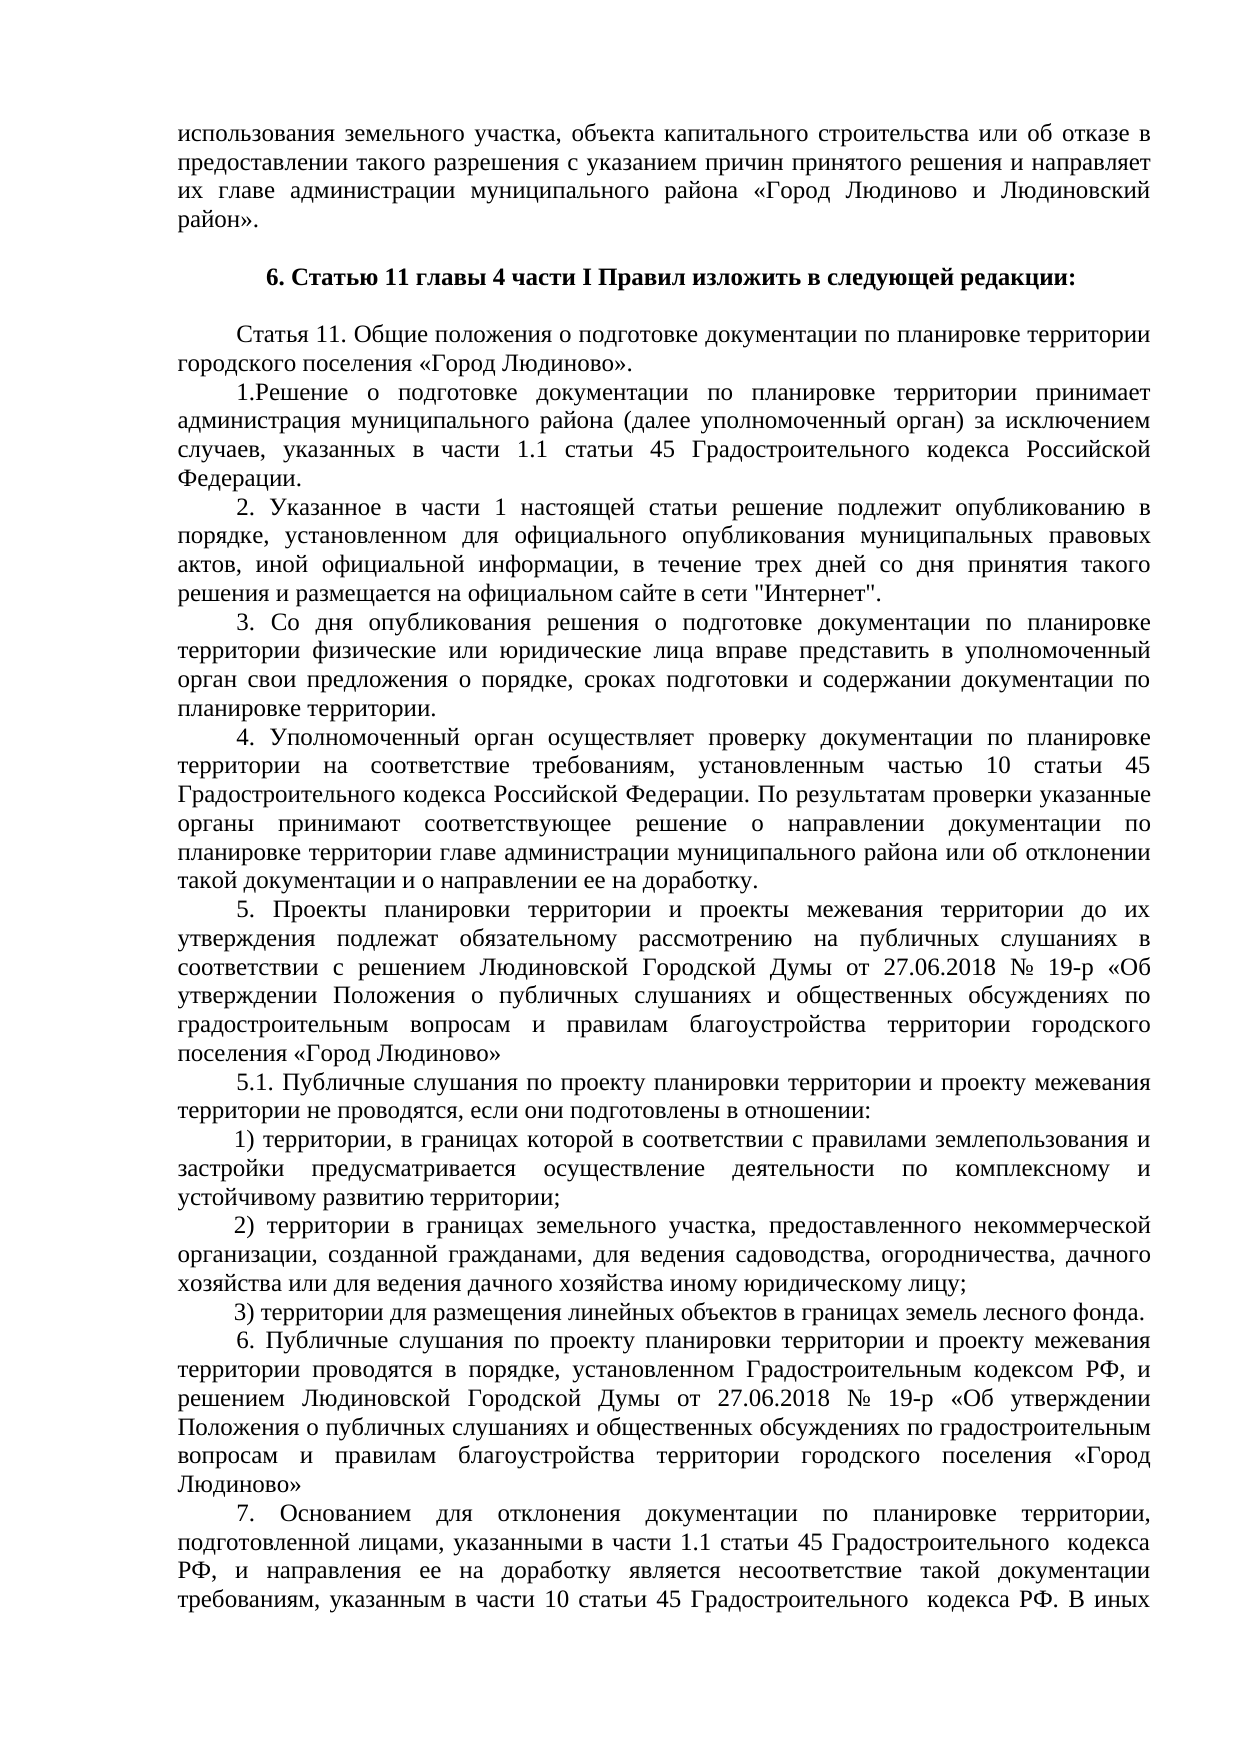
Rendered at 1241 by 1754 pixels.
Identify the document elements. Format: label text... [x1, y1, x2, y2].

text 5. Проекты планировки территории и проекты межевания территории до их утверждения подлежат обязательному рассмотрению на публичных слушаниях в соответствии с решением Людиновской Городской Думы от 27.06.2018 № 19-р «Об утверждении Положения о публичных слушаниях и общественных обсуждениях по градостроительным вопросам и правилам благоустройства территории городского поселения «Город Людиново» [177, 894, 1152, 1067]
text 4. Уполномоченный орган осуществляет проверку документации по планировке территории на соответствие требованиям, установленным частью 10 статьи 45 Градостроительного кодекса Российской Федерации. По результатам проверки указанные органы принимают соответствующее решение о направлении документации по планировке территории главе администрации муниципального района или об отклонении такой документации и о направлении ее на доработку. [177, 722, 1152, 894]
text 1.Решение о подготовке документации по планировке территории принимает администрация муниципального района (далее уполномоченный орган) за исключением случаев, указанных в части 1.1 статьи 45 Градостроительного кодекса Российской Федерации. [177, 377, 1152, 492]
text 2. Указанное в части 1 настоящей статьи решение подлежит опубликованию в порядке, установленном для официального опубликования муниципальных правовых актов, иной официальной информации, в течение трех дней со дня принятия такого решения и размещается на официальном сайте в сети "Интернет". [177, 492, 1152, 607]
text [177, 118, 1152, 233]
text 3) территории для размещения линейных объектов в границах земель лесного фонда. [177, 1297, 1152, 1326]
text 2) территории в границах земельного участка, предоставленного некоммерческой организации, созданной гражданами, для ведения садоводства, огородничества, дачного хозяйства или для ведения дачного хозяйства иному юридическому лицу; [177, 1211, 1152, 1297]
text 6. Статью 11 главы 4 части I Правил изложить в следующей редакции: [177, 262, 1152, 291]
text 5.1. Публичные слушания по проекту планировки территории и проекту межевания территории не проводятся, если они подготовлены в отношении: [177, 1067, 1152, 1124]
text 3. Со дня опубликования решения о подготовке документации по планировке территории физические или юридические лица вправе представить в уполномоченный орган свои предложения о порядке, сроках подготовки и содержании документации по планировке территории. [177, 607, 1152, 722]
text Статья 11. Общие положения о подготовке документации по планировке территории городского поселения «Город Людиново». [177, 319, 1152, 377]
text 6. Публичные слушания по проекту планировки территории и проекту межевания территории проводятся в порядке, установленном Градостроительным кодексом РФ, и решением Людиновской Городской Думы от 27.06.2018 № 19-р «Об утверждении Положения о публичных слушаниях и общественных обсуждениях по градостроительным вопросам и правилам благоустройства территории городского поселения «Город Людиново» [177, 1326, 1152, 1498]
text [177, 1498, 1152, 1613]
text 1) территории, в границах которой в соответствии с правилами землепользования и застройки предусматривается осуществление деятельности по комплексному и устойчивому развитию территории; [177, 1124, 1152, 1211]
